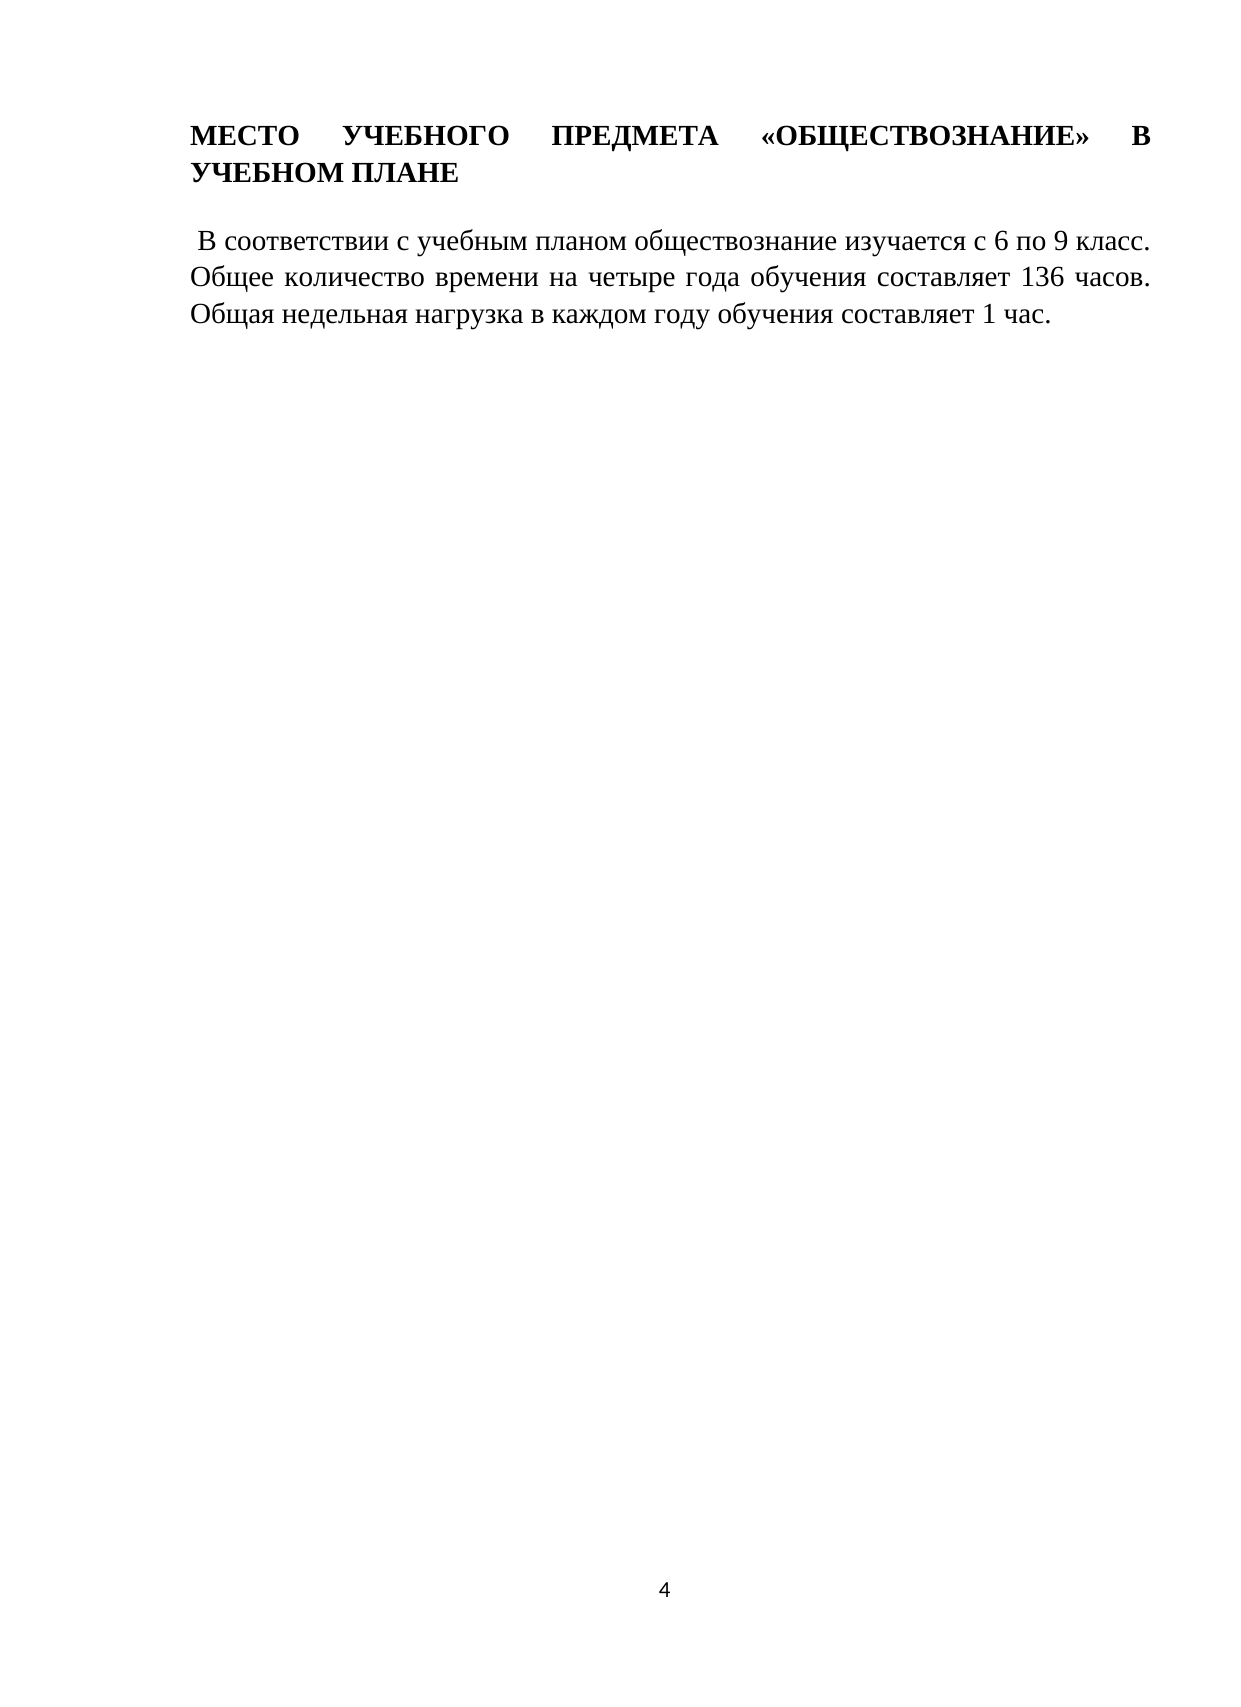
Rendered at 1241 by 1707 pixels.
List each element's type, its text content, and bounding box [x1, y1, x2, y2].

text МЕСТО УЧЕБНОГО ПРЕДМЕТА «ОБЩЕСТВОЗНАНИЕ» В УЧЕБНОМ ПЛАНЕ [190, 118, 1152, 188]
text В соответствии с учебным планом обществознание изучается с 6 по 9 класс. Общее количество времени на четыре года обучения составляет 136 часов. Общая недельная нагрузка в каждом году обучения составляет 1 час. [190, 223, 1152, 330]
